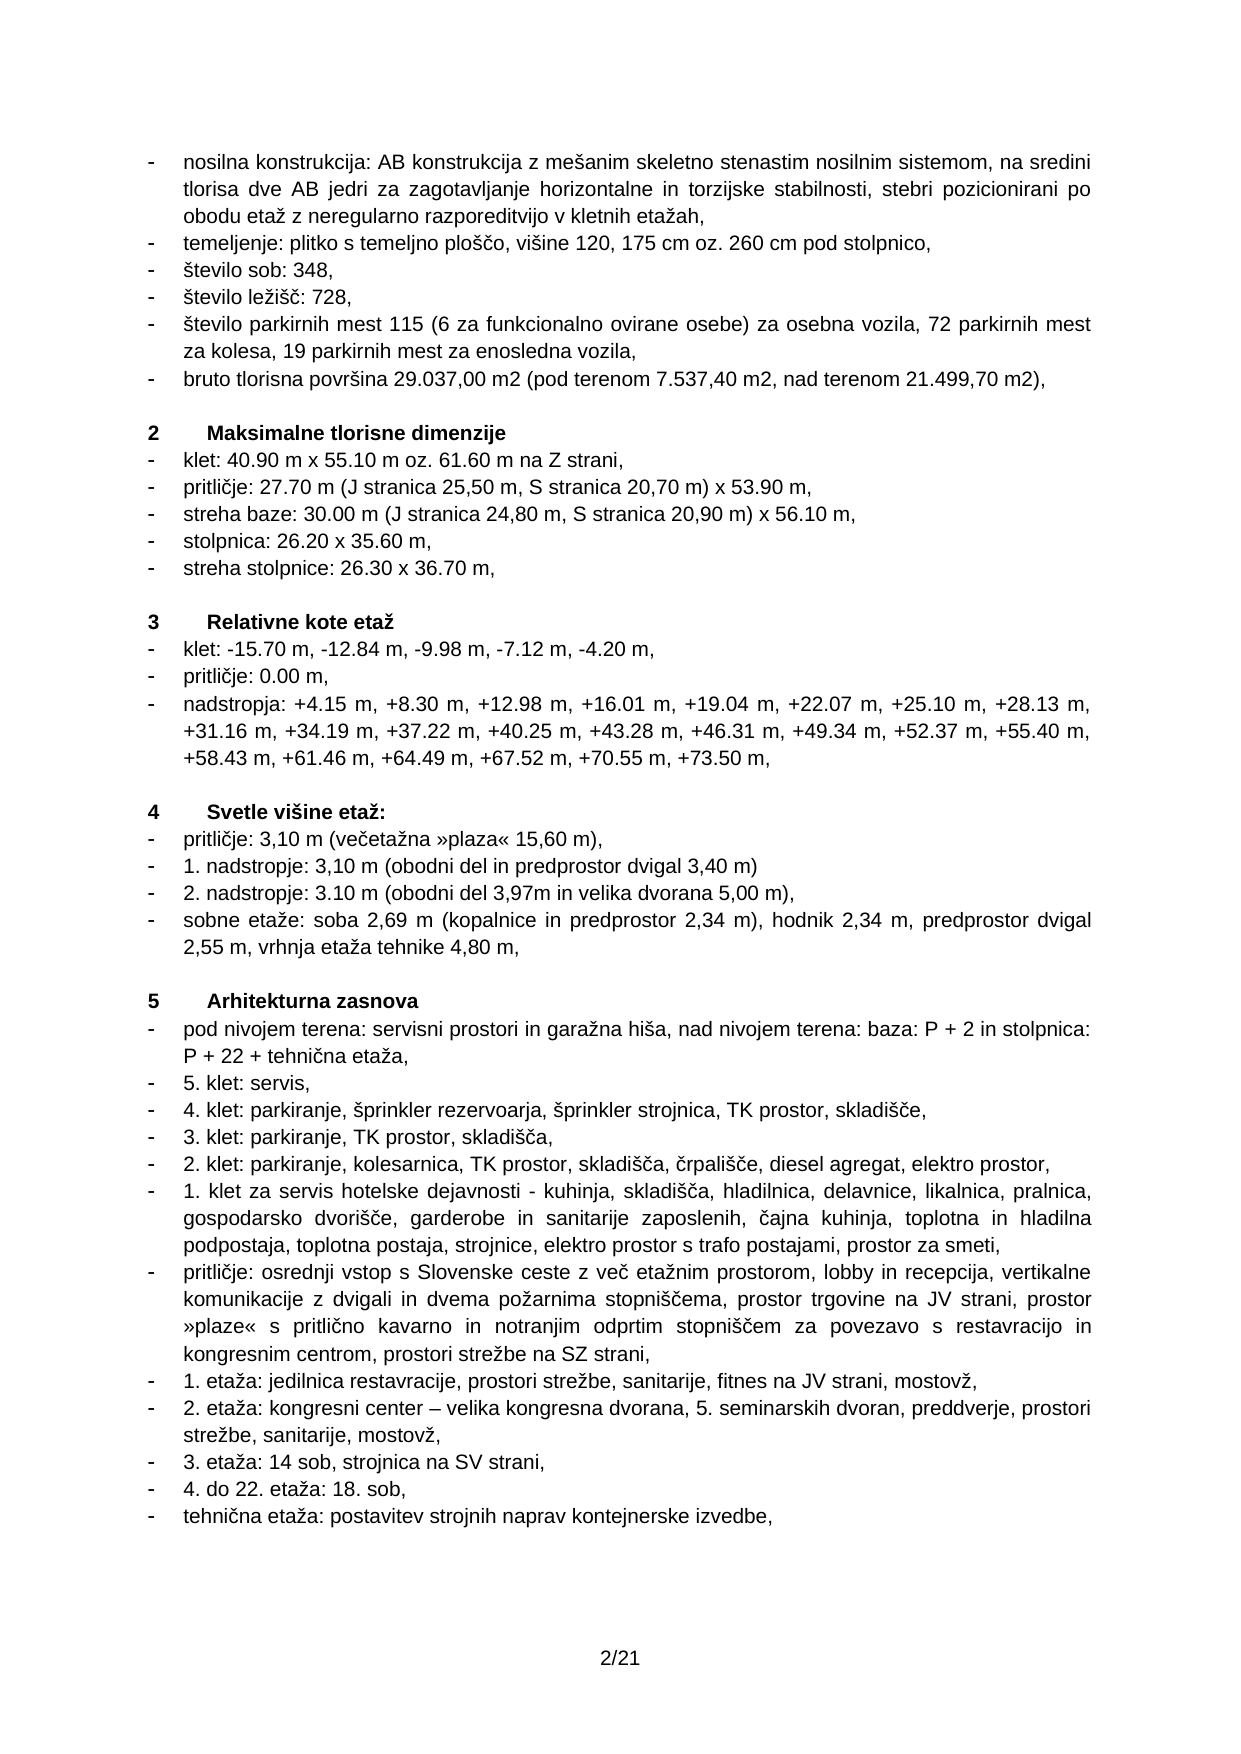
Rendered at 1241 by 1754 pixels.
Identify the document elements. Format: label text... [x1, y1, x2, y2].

text sobne etaže: soba 2,69 m (kopalnice in predprostor 2,34 m), hodnik 2,34 m, predprostor dvigal 2,55 m, vrhnja etaža tehnike 4,80 m, [148, 906, 1093, 960]
text 2. etaža: kongresni center – velika kongresna dvorana, 5. seminarskih dvoran, preddverje, prostori strežbe, sanitarije, mostovž, [148, 1393, 1093, 1448]
text streha baze: 30.00 m (J stranica 24,80 m, S stranica 20,90 m) x 56.10 m, [148, 500, 1093, 527]
subtitle Arhitekturna zasnova [148, 987, 1093, 1014]
text streha stolpnice: 26.30 x 36.70 m, [148, 554, 1093, 581]
text 1. etaža: jedilnica restavracije, prostori strežbe, sanitarije, fitnes na JV strani, mostovž, [148, 1366, 1093, 1393]
text nosilna konstrukcija: AB konstrukcija z mešanim skeletno stenastim nosilnim sistemom, na sredini tlorisa dve AB jedri za zagotavljanje horizontalne in torzijske stabilnosti, stebri pozicionirani po obodu etaž z neregularno razporeditvijo v kletnih etažah, [148, 148, 1093, 229]
text bruto tlorisna površina 29.037,00 m2 (pod terenom 7.537,40 m2, nad terenom 21.499,70 m2), [148, 364, 1093, 391]
text temeljenje: plitko s temeljno ploščo, višine 120, 175 cm oz. 260 cm pod stolpnico, [148, 229, 1093, 256]
text 3. etaža: 14 sob, strojnica na SV strani, [148, 1448, 1093, 1475]
text 5. klet: servis, [148, 1068, 1093, 1096]
text 2. nadstropje: 3.10 m (obodni del 3,97m in velika dvorana 5,00 m), [148, 879, 1093, 906]
text število sob: 348, [148, 256, 1093, 283]
text pritličje: osrednji vstop s Slovenske ceste z več etažnim prostorom, lobby in recepcija, vertikalne komunikacije z dvigali in dvema požarnima stopniščema, prostor trgovine na JV strani, prostor »plaze« s pritlično kavarno in notranjim odprtim stopniščem za povezavo s restavracijo in kongresnim centrom, prostori strežbe na SZ strani, [148, 1258, 1093, 1366]
text pritličje: 0.00 m, [148, 662, 1093, 689]
text število ležišč: 728, [148, 283, 1093, 310]
text pod nivojem terena: servisni prostori in garažna hiša, nad nivojem terena: baza: P + 2 in stolpnica: P + 22 + tehnična etaža, [148, 1014, 1093, 1068]
subtitle Svetle višine etaž: [148, 798, 1093, 825]
text pritličje: 3,10 m (večetažna »plaza« 15,60 m), [148, 825, 1093, 852]
text število parkirnih mest 115 (6 za funkcionalno ovirane osebe) za osebna vozila, 72 parkirnih mest za kolesa, 19 parkirnih mest za enosledna vozila, [148, 310, 1093, 364]
text klet: -15.70 m, -12.84 m, -9.98 m, -7.12 m, -4.20 m, [148, 635, 1093, 662]
text nadstropja: +4.15 m, +8.30 m, +12.98 m, +16.01 m, +19.04 m, +22.07 m, +25.10 m, +28.13 m, +31.16 m, +34.19 m, +37.22 m, +40.25 m, +43.28 m, +46.31 m, +49.34 m, +52.37 m, +55.40 m, +58.43 m, +61.46 m, +64.49 m, +67.52 m, +70.55 m, +73.50 m, [148, 689, 1093, 771]
subtitle Maksimalne tlorisne dimenzije [148, 418, 1093, 446]
text stolpnica: 26.20 x 35.60 m, [148, 527, 1093, 554]
text pritličje: 27.70 m (J stranica 25,50 m, S stranica 20,70 m) x 53.90 m, [148, 473, 1093, 500]
text 1. klet za servis hotelske dejavnosti - kuhinja, skladišča, hladilnica, delavnice, likalnica, pralnica, gospodarsko dvorišče, garderobe in sanitarije zaposlenih, čajna kuhinja, toplotna in hladilna podpostaja, toplotna postaja, strojnice, elektro prostor s trafo postajami, prostor za smeti, [148, 1177, 1093, 1258]
subtitle Relativne kote etaž [148, 608, 1093, 635]
text 4. do 22. etaža: 18. sob, [148, 1475, 1093, 1502]
text 3. klet: parkiranje, TK prostor, skladišča, [148, 1123, 1093, 1150]
text tehnična etaža: postavitev strojnih naprav kontejnerske izvedbe, [148, 1502, 1093, 1529]
text 4. klet: parkiranje, šprinkler rezervoarja, šprinkler strojnica, TK prostor, skladišče, [148, 1096, 1093, 1123]
text klet: 40.90 m x 55.10 m oz. 61.60 m na Z strani, [148, 446, 1093, 473]
text 1. nadstropje: 3,10 m (obodni del in predprostor dvigal 3,40 m) [148, 852, 1093, 879]
text 2. klet: parkiranje, kolesarnica, TK prostor, skladišča, črpališče, diesel agregat, elektro prostor, [148, 1150, 1093, 1177]
